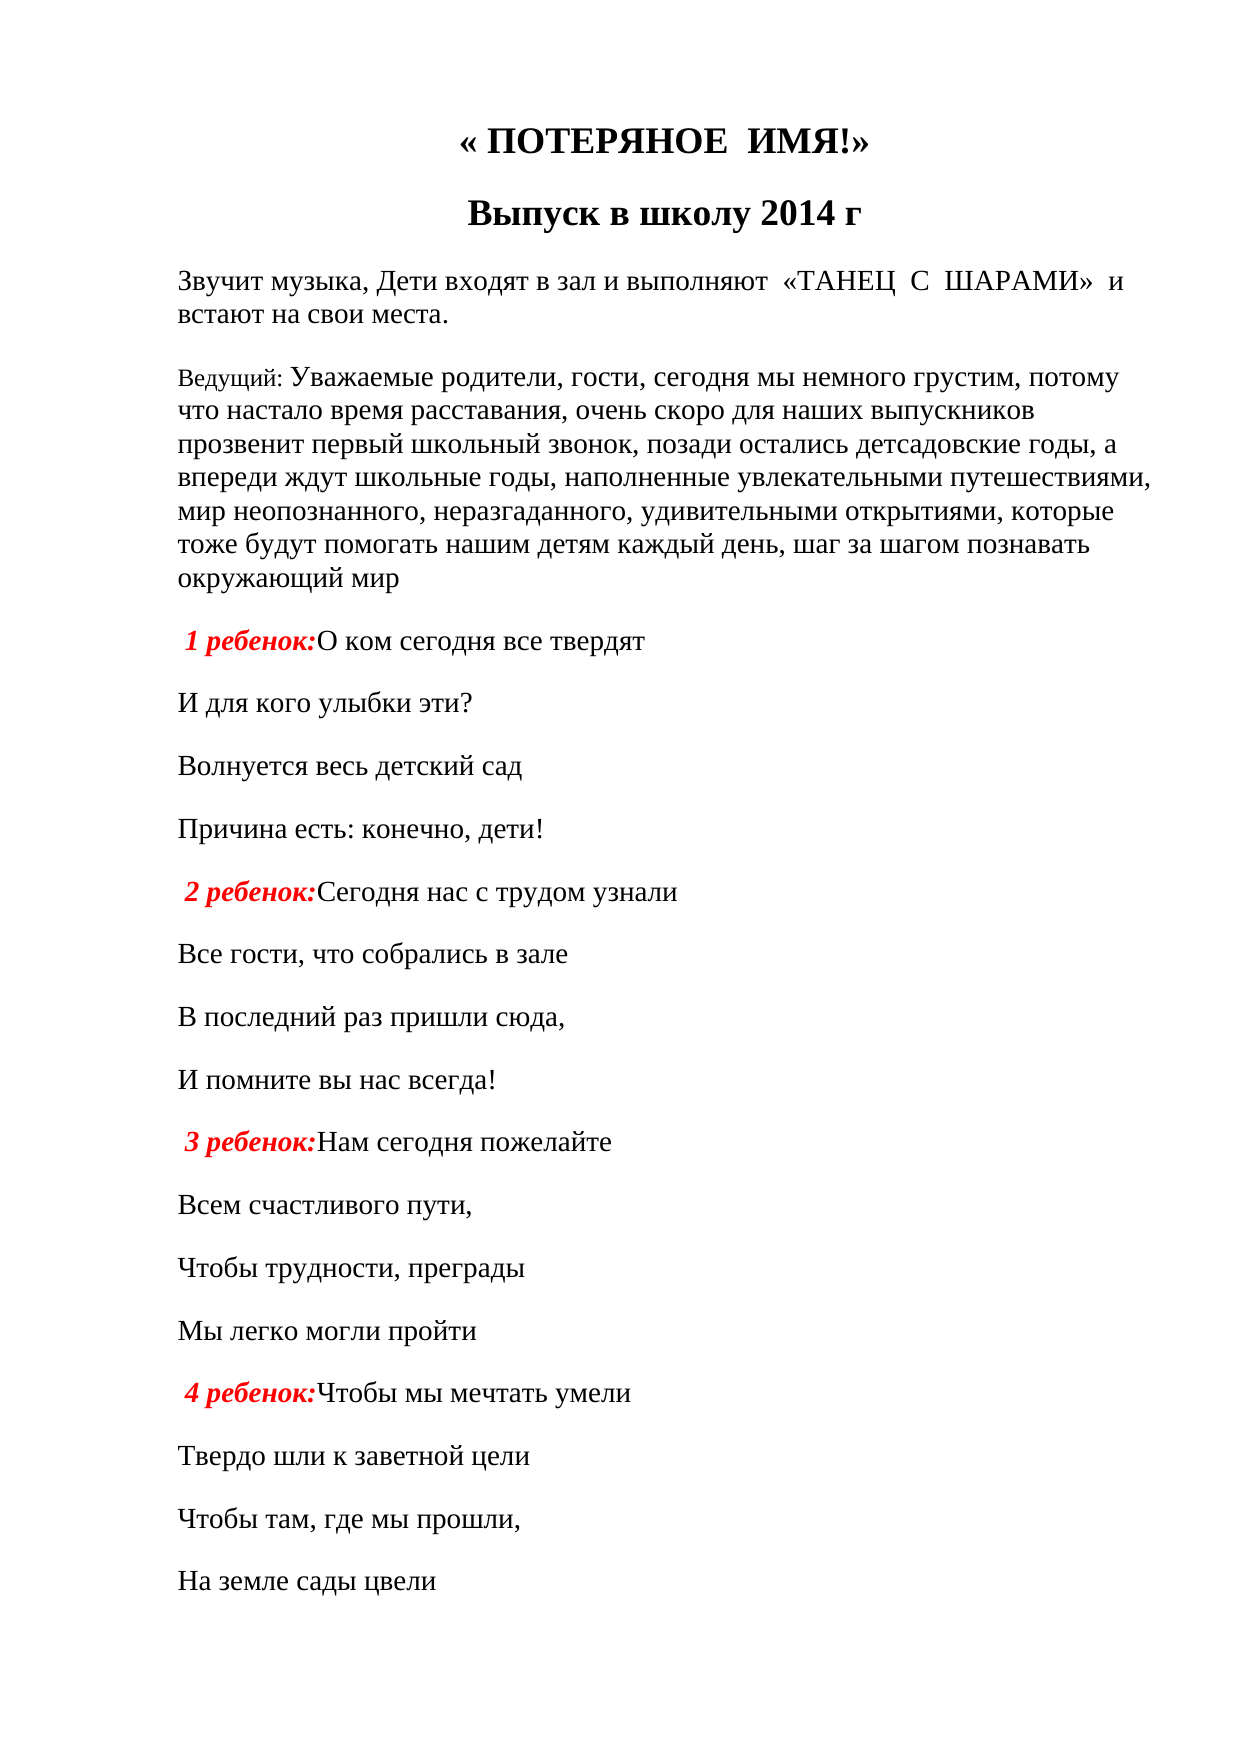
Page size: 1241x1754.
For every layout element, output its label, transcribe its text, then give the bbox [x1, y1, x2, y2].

text 4 ребенок:Чтобы мы мечтать умели [177, 1375, 1152, 1409]
text Волнуется весь детский сад [177, 748, 1152, 782]
text Причина есть: конечно, дети! [177, 811, 1152, 844]
text И для кого улыбки эти? [177, 686, 1152, 719]
text На земле сады цвели [177, 1563, 1152, 1597]
text 2 ребенок:Сегодня нас с трудом узнали [177, 874, 1152, 907]
text Выпуск в школу 2014 г [177, 190, 1152, 233]
text 3 ребенок:Нам сегодня пожелайте [177, 1124, 1152, 1158]
text 1 ребенок:О ком сегодня все твердят [177, 623, 1152, 656]
text Ведущий: Уважаемые родители, гости, сегодня мы немного грустим, потому что настало время расставания, очень скоро для наших выпускников прозвенит первый школьный звонок, позади остались детсадовские годы, а впереди ждут школьные годы, наполненные увлекательными путешествиями, мир неопознанного, неразгаданного, удивительными открытиями, которые тоже будут помогать нашим детям каждый день, шаг за шагом познавать окружающий мир [177, 359, 1152, 594]
text Звучит музыка, Дети входят в зал и выполняют «ТАНЕЦ С ШАРАМИ» и встают на свои места. [177, 263, 1152, 330]
text Мы легко могли пройти [177, 1313, 1152, 1346]
text Всем счастливого пути, [177, 1187, 1152, 1221]
text « ПОТЕРЯНОЕ ИМЯ!» [177, 118, 1152, 161]
text И помните вы нас всегда! [177, 1062, 1152, 1095]
text Чтобы там, где мы прошли, [177, 1501, 1152, 1534]
text Чтобы трудности, преграды [177, 1250, 1152, 1283]
text Твердо шли к заветной цели [177, 1438, 1152, 1472]
text Все гости, что собрались в зале [177, 936, 1152, 970]
text В последний раз пришли сюда, [177, 999, 1152, 1033]
